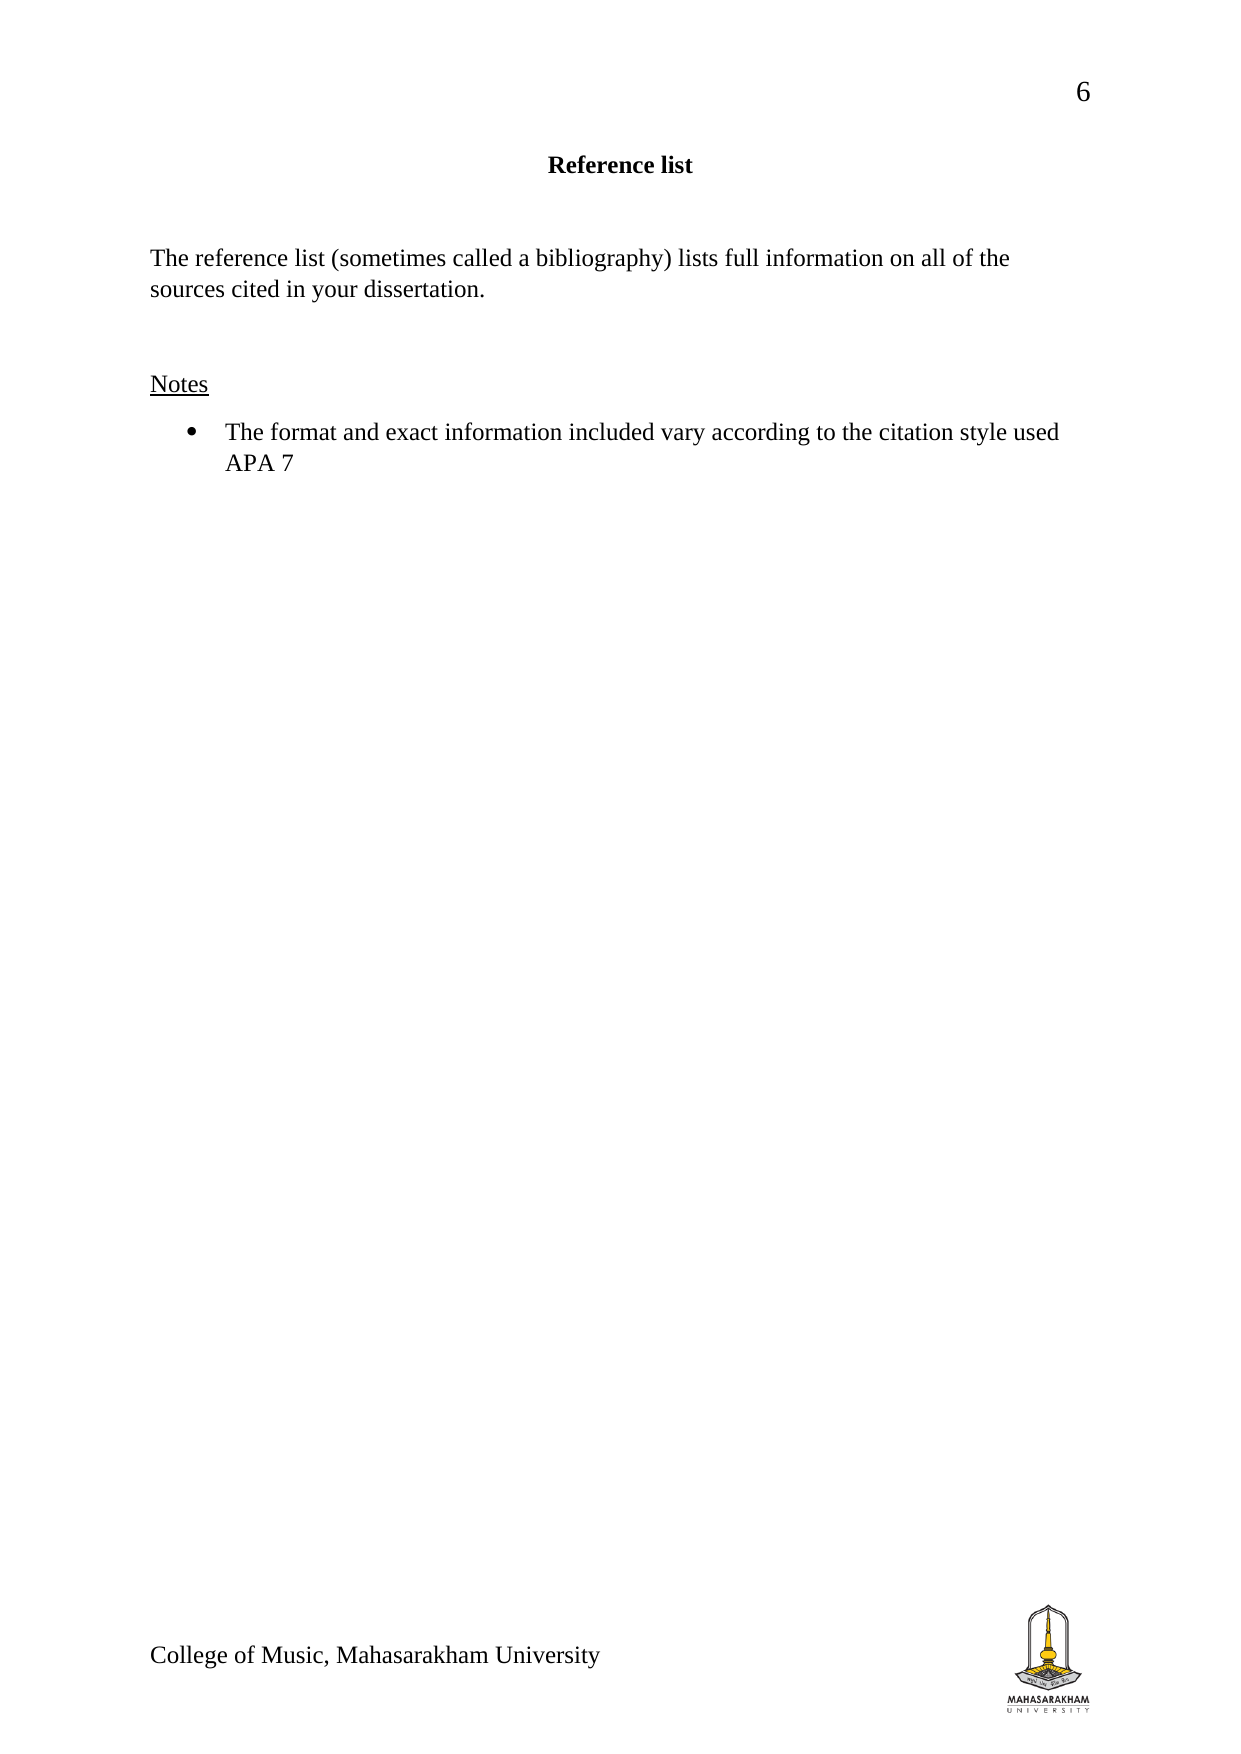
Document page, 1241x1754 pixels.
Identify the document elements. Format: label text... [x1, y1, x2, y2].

subtitle Reference list [150, 150, 1090, 179]
picture [1005, 1601, 1091, 1716]
text Notes [150, 369, 1090, 398]
text The reference list (sometimes called a bibliography) lists full information on all of the sources cited in your dissertation. [150, 243, 1090, 303]
list The format and exact information included vary according to the citation style used APA 7 [187, 417, 1090, 477]
